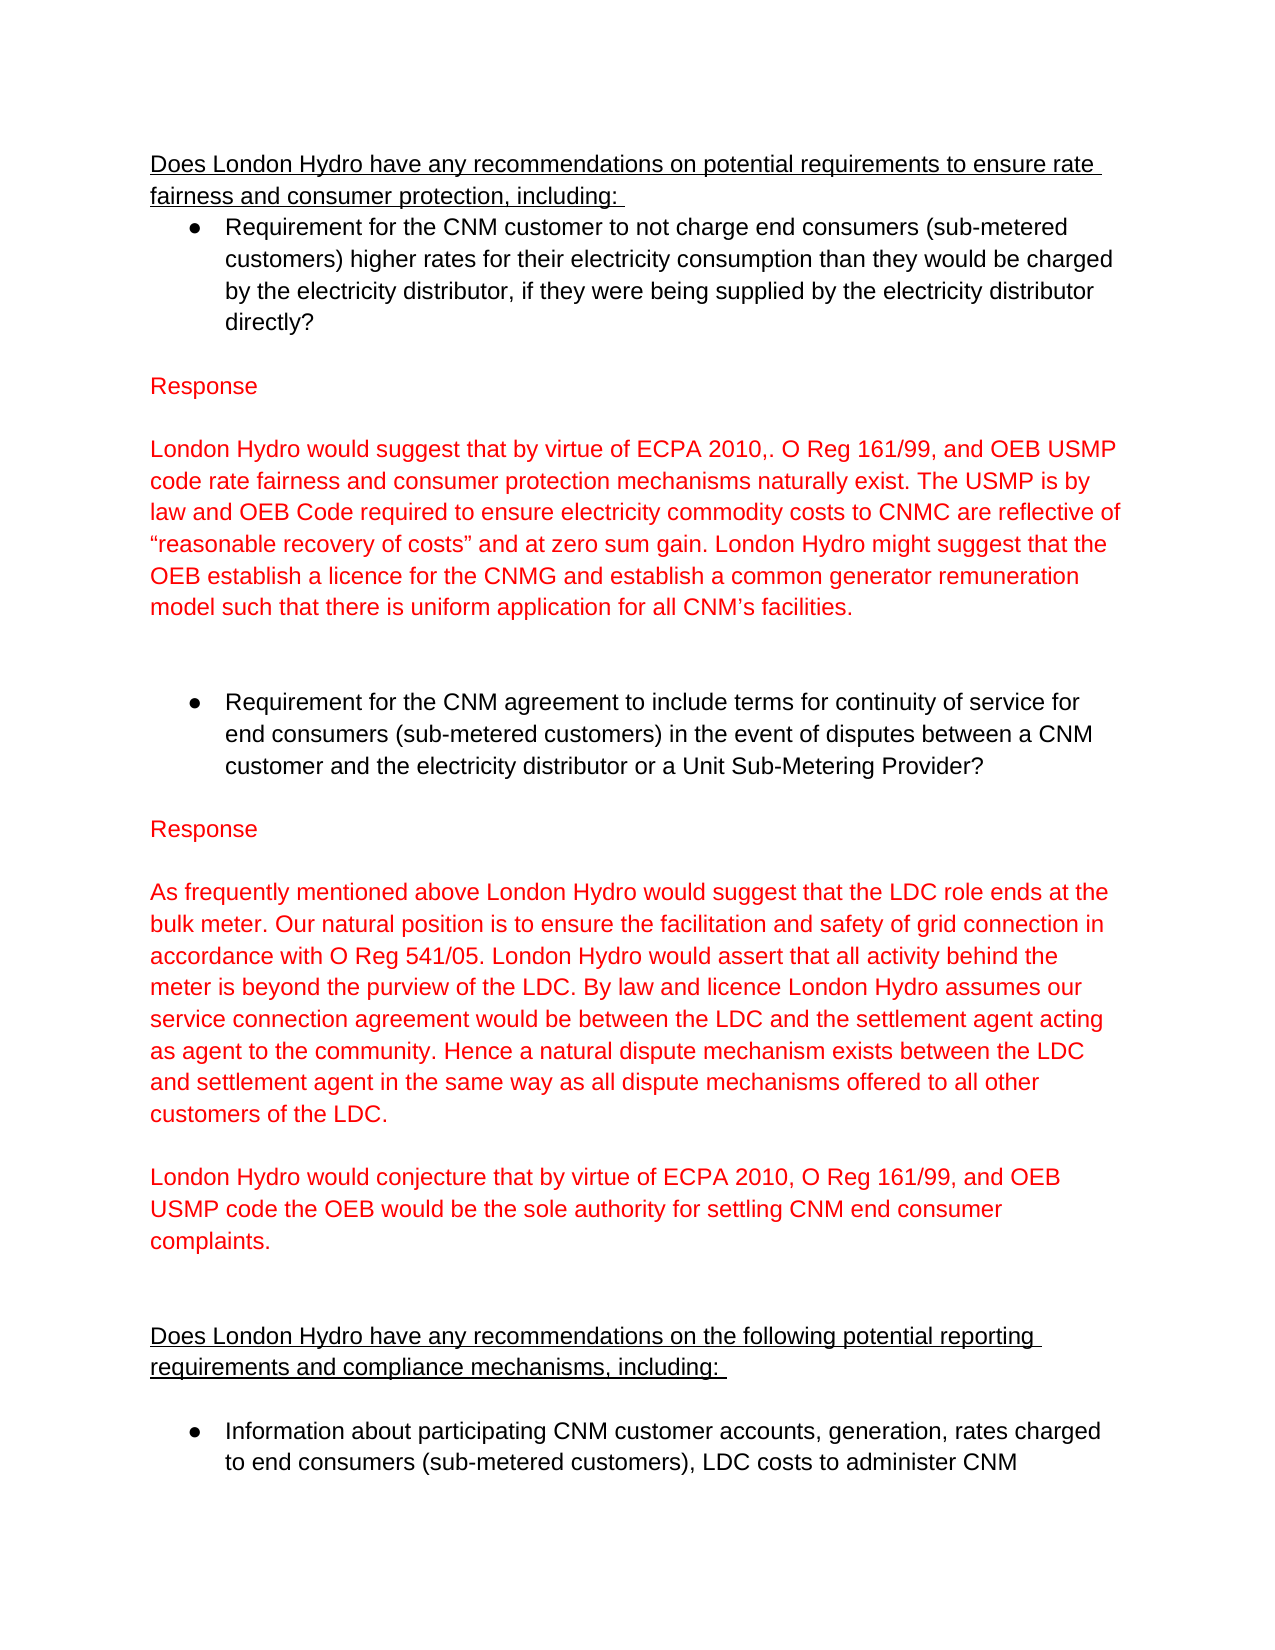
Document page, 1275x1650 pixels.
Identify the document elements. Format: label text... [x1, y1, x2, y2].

text Does London Hydro have any recommendations on the following potential reporting requirements and compliance mechanisms, including: [150, 1322, 1125, 1381]
list Requirement for the CNM customer to not charge end consumers (sub-metered customers) higher rates for their electricity consumption than they would be charged by the electricity distributor, if they were being supplied by the electricity distributor directly? [187, 213, 1125, 336]
text Response [150, 372, 1125, 399]
text Does London Hydro have any recommendations on potential requirements to ensure rate fairness and consumer protection, including: [150, 150, 1125, 209]
text Response [150, 815, 1125, 843]
text London Hydro would conjecture that by virtue of ECPA 2010, O Reg 161/99, and OEB USMP code the OEB would be the sole authority for settling CNM end consumer complaints. [150, 1163, 1125, 1254]
text London Hydro would suggest that by virtue of ECPA 2010,. O Reg 161/99, and OEB USMP code rate fairness and consumer protection mechanisms naturally exist. The USMP is by law and OEB Code required to ensure electricity commodity costs to CNMC are reflective of “reasonable recovery of costs” and at zero sum gain. London Hydro might suggest that the OEB establish a licence for the CNMG and establish a common generator remuneration model such that there is uniform application for all CNM’s facilities. [150, 435, 1125, 621]
text As frequently mentioned above London Hydro would suggest that the LDC role ends at the bulk meter. Our natural position is to ensure the facilitation and safety of grid connection in accordance with O Reg 541/05. London Hydro would assert that all activity behind the meter is beyond the purview of the LDC. By law and licence London Hydro assumes our service connection agreement would be between the LDC and the settlement agent acting as agent to the community. Hence a natural dispute mechanism exists between the LDC and settlement agent in the same way as all dispute mechanisms offered to all other customers of the LDC. [150, 878, 1125, 1128]
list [187, 1417, 1125, 1476]
list Requirement for the CNM agreement to include terms for continuity of service for end consumers (sub-metered customers) in the event of disputes between a CNM customer and the electricity distributor or a Unit Sub-Metering Provider? [187, 688, 1125, 779]
